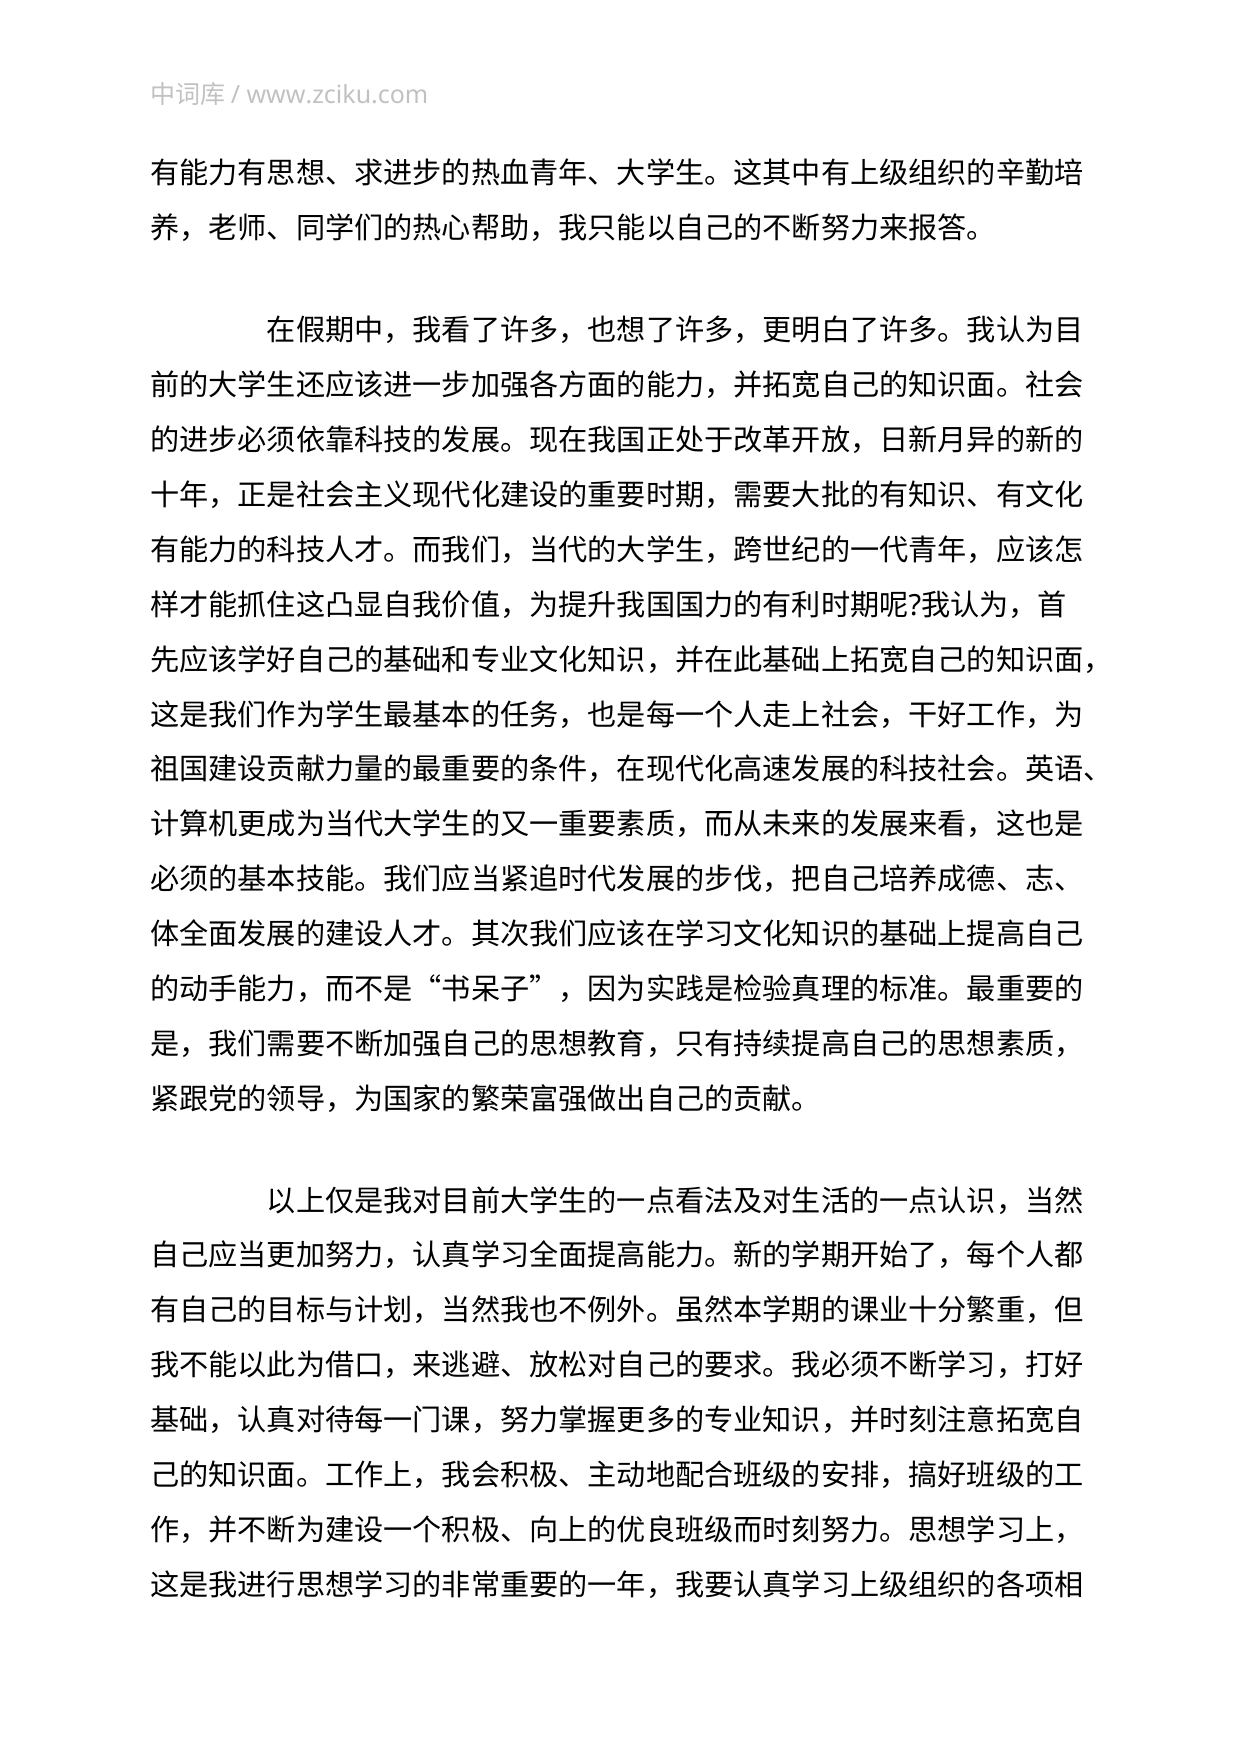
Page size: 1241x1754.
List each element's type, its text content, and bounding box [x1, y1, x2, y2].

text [150, 1177, 1090, 1604]
text 在假期中，我看了许多，也想了许多，更明白了许多。我认为目前的大学生还应该进一步加强各方面的能力，并拓宽自己的知识面。社会的进步必须依靠科技的发展。现在我国正处于改革开放，日新月异的新的十年，正是社会主义现代化建设的重要时期，需要大批的有知识、有文化有能力的科技人才。而我们，当代的大学生，跨世纪的一代青年，应该怎样才能抓住这凸显自我价值，为提升我国国力的有利时期呢?我认为，首先应该学好自己的基础和专业文化知识，并在此基础上拓宽自己的知识面，这是我们作为学生最基本的任务，也是每一个人走上社会，干好工作，为祖国建设贡献力量的最重要的条件，在现代化高速发展的科技社会。英语、计算机更成为当代大学生的又一重要素质，而从未来的发展来看，这也是必须的基本技能。我们应当紧追时代发展的步伐，把自己培养成德、志、体全面发展的建设人才。其次我们应该在学习文化知识的基础上提高自己的动手能力，而不是“书呆子”，因为实践是检验真理的标准。最重要的是，我们需要不断加强自己的思想教育，只有持续提高自己的思想素质，紧跟党的领导，为国家的繁荣富强做出自己的贡献。 [150, 307, 1090, 1118]
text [150, 150, 1090, 247]
